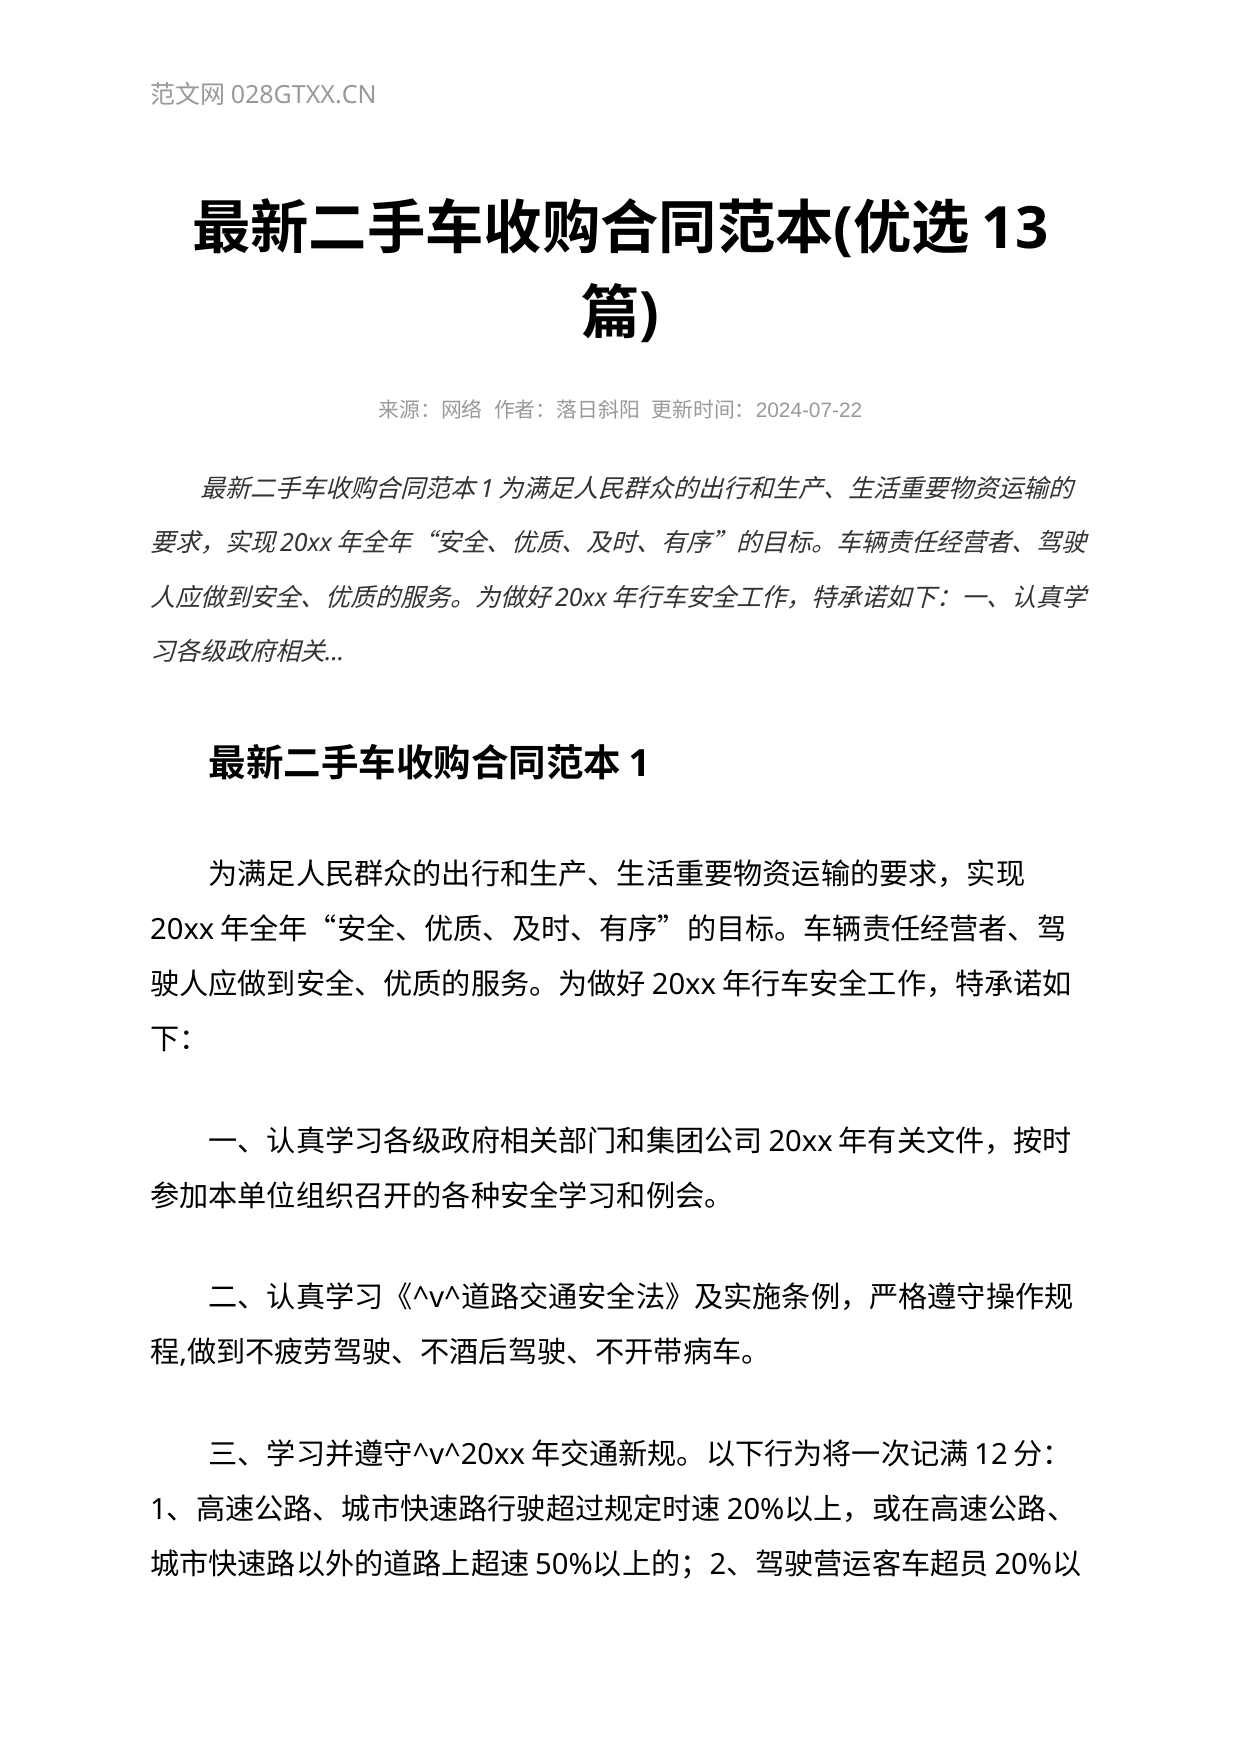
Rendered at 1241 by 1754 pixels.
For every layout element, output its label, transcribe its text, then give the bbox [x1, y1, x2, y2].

text 来源：网络 作者：落日斜阳 更新时间：2024-07-22 [150, 398, 1090, 422]
text 为满足人民群众的出行和生产、生活重要物资运输的要求，实现20xx年全年“安全、优质、及时、有序”的目标。车辆责任经营者、驾驶人应做到安全、优质的服务。为做好20xx年行车安全工作，特承诺如下： [150, 851, 1090, 1058]
text 二、认真学习《^v^道路交通安全法》及实施条例，严格遵守操作规程,做到不疲劳驾驶、不酒后驾驶、不开带病车。 [150, 1274, 1090, 1371]
text 一、认真学习各级政府相关部门和集团公司20xx年有关文件，按时参加本单位组织召开的各种安全学习和例会。 [150, 1117, 1090, 1214]
subtitle 最新二手车收购合同范本(优选13篇) [150, 181, 1090, 351]
text 最新二手车收购合同范本1为满足人民群众的出行和生产、生活重要物资运输的要求，实现20xx年全年“安全、优质、及时、有序”的目标。车辆责任经营者、驾驶人应做到安全、优质的服务。为做好20xx年行车安全工作，特承诺如下：一、认真学习各级政府相关... [150, 468, 1090, 668]
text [150, 1431, 1090, 1583]
text 最新二手车收购合同范本1 [150, 733, 1090, 787]
